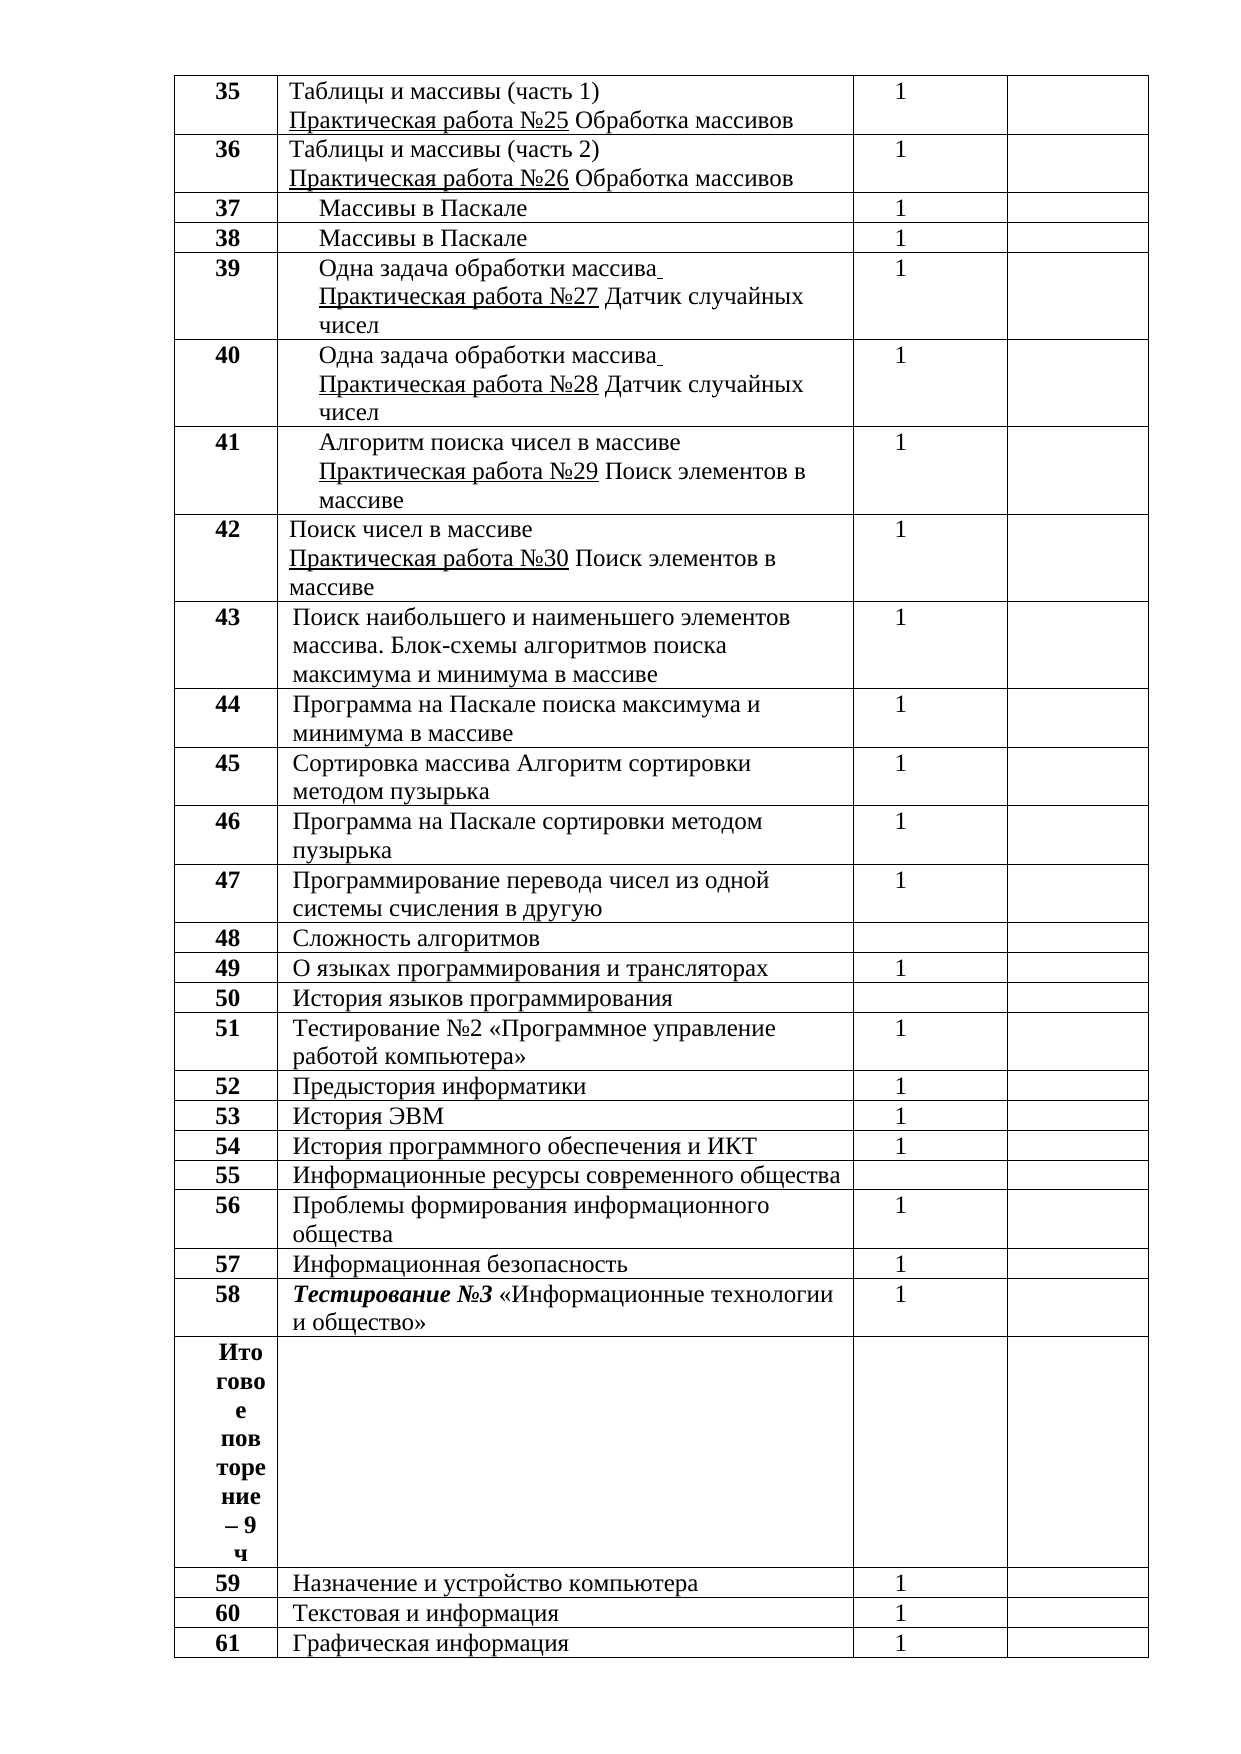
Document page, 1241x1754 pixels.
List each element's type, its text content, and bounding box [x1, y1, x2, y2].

table_cell Тестирование №2 «Программное управление работой компьютера» [278, 1013, 853, 1070]
table_cell [1008, 253, 1148, 339]
table_cell 61 [175, 1628, 277, 1657]
table_cell [1008, 865, 1148, 922]
table_cell 1 [854, 193, 1007, 222]
table_cell 1 [854, 1628, 1007, 1657]
table_cell 1 [854, 340, 1007, 426]
table_cell 45 [175, 748, 277, 805]
table_cell Проблемы формирования информационного общества [278, 1190, 853, 1248]
table_cell 51 [175, 1013, 277, 1070]
table_cell 1 [854, 1101, 1007, 1130]
table_cell Сортировка массива Алгоритм сортировки методом пузырька [278, 748, 853, 805]
table_cell 52 [175, 1071, 277, 1100]
table_cell 1 [854, 689, 1007, 747]
table_cell 57 [175, 1249, 277, 1278]
table_cell 35 [175, 76, 277, 133]
table_cell Таблицы и массивы (часть 1) Практическая работа №25 Обработка массивов [278, 76, 853, 133]
table_cell 1 [854, 1190, 1007, 1248]
table_cell 1 [854, 515, 1007, 601]
table_cell 37 [175, 193, 277, 222]
table_cell Программа на Паскале поиска максимума и минимума в массиве [278, 689, 853, 747]
table_cell 42 [175, 515, 277, 601]
table_cell [1008, 76, 1148, 133]
table_cell [1008, 1013, 1148, 1070]
table_cell [1008, 953, 1148, 982]
table_cell Тестирование №3 «Информационные технологии и общество» [278, 1279, 853, 1336]
table_cell 1 [854, 1249, 1007, 1278]
table_cell [1008, 427, 1148, 513]
table_cell [1008, 689, 1148, 747]
table_cell [854, 983, 1007, 1012]
table_cell Сложность алгоритмов [278, 923, 853, 952]
table_cell [1008, 135, 1148, 192]
table_cell История языков программирования [278, 983, 853, 1012]
table_cell [1008, 1131, 1148, 1159]
table_cell 1 [854, 953, 1007, 982]
table_cell 1 [854, 76, 1007, 133]
table_cell [1008, 1568, 1148, 1597]
table_cell 1 [854, 806, 1007, 864]
table_cell 49 [175, 953, 277, 982]
table_cell Назначение и устройство компьютера [278, 1568, 853, 1597]
table_cell 1 [854, 135, 1007, 192]
table_cell 1 [854, 1013, 1007, 1070]
table_cell Поиск наибольшего и наименьшего элементов массива. Блок-схемы алгоритмов поиска максимума и минимума в массиве [278, 602, 853, 688]
table_cell [1008, 1337, 1148, 1567]
table_cell Информационные ресурсы современного общества [278, 1161, 853, 1189]
table_cell 60 [175, 1598, 277, 1627]
table_cell [1008, 1279, 1148, 1336]
table_cell Одна задача обработки массива Практическая работа №27 Датчик случайных чисел [278, 253, 853, 339]
table_cell Программирование перевода чисел из одной системы счисления в другую [278, 865, 853, 922]
table_cell 40 [175, 340, 277, 426]
table_cell 36 [175, 135, 277, 192]
table_cell Информационная безопасность [278, 1249, 853, 1278]
table_cell 38 [175, 223, 277, 252]
table_cell 50 [175, 983, 277, 1012]
table_cell 1 [854, 748, 1007, 805]
table_cell [1008, 223, 1148, 252]
table_cell История программного обеспечения и ИКТ [278, 1131, 853, 1159]
table_cell Предыстория информатики [278, 1071, 853, 1100]
table_cell [278, 1337, 853, 1567]
table_cell Программа на Паскале сортировки методом пузырька [278, 806, 853, 864]
table_cell [1008, 515, 1148, 601]
table_cell 43 [175, 602, 277, 688]
table_cell Алгоритм поиска чисел в массиве Практическая работа №29 Поиск элементов в массиве [278, 427, 853, 513]
table_cell [1008, 1101, 1148, 1130]
table_cell 59 [175, 1568, 277, 1597]
table_cell 41 [175, 427, 277, 513]
table_cell 1 [854, 1131, 1007, 1159]
table_cell [1008, 806, 1148, 864]
table_cell Графическая информация [278, 1628, 853, 1657]
table_cell 46 [175, 806, 277, 864]
table_cell [854, 1161, 1007, 1189]
table_cell [854, 923, 1007, 952]
table_cell [1008, 602, 1148, 688]
table_cell [1008, 1249, 1148, 1278]
table_cell 1 [854, 253, 1007, 339]
table_cell 1 [854, 1279, 1007, 1336]
table_cell [1008, 193, 1148, 222]
table_cell 1 [854, 427, 1007, 513]
table_cell 1 [854, 602, 1007, 688]
table_cell 44 [175, 689, 277, 747]
table_cell 56 [175, 1190, 277, 1248]
table_cell [854, 1337, 1007, 1567]
table_cell 39 [175, 253, 277, 339]
table_cell Итоговое повторение – 9 ч [175, 1337, 277, 1567]
table_cell [1008, 1598, 1148, 1627]
table_cell Массивы в Паскале [278, 223, 853, 252]
table_cell Одна задача обработки массива Практическая работа №28 Датчик случайных чисел [278, 340, 853, 426]
table_cell Поиск чисел в массиве Практическая работа №30 Поиск элементов в массиве [278, 515, 853, 601]
table_cell Текстовая и информация [278, 1598, 853, 1627]
table_cell [1008, 1190, 1148, 1248]
table_cell 47 [175, 865, 277, 922]
table_cell [1008, 340, 1148, 426]
table_cell 58 [175, 1279, 277, 1336]
table_cell [1008, 923, 1148, 952]
table_cell Таблицы и массивы (часть 2) Практическая работа №26 Обработка массивов [278, 135, 853, 192]
table_cell Массивы в Паскале [278, 193, 853, 222]
table_cell 53 [175, 1101, 277, 1130]
table_cell История ЭВМ [278, 1101, 853, 1130]
table_cell [1008, 1071, 1148, 1100]
table_cell [1008, 1161, 1148, 1189]
table_cell 1 [854, 1598, 1007, 1627]
table_cell 55 [175, 1161, 277, 1189]
table_cell 1 [854, 1071, 1007, 1100]
table_cell О языках программирования и трансляторах [278, 953, 853, 982]
table_cell [1008, 1628, 1148, 1657]
table_cell 54 [175, 1131, 277, 1159]
table_cell [1008, 983, 1148, 1012]
table_cell 1 [854, 865, 1007, 922]
table_cell 1 [854, 1568, 1007, 1597]
table_cell [1008, 748, 1148, 805]
table_cell 48 [175, 923, 277, 952]
table_cell 1 [854, 223, 1007, 252]
